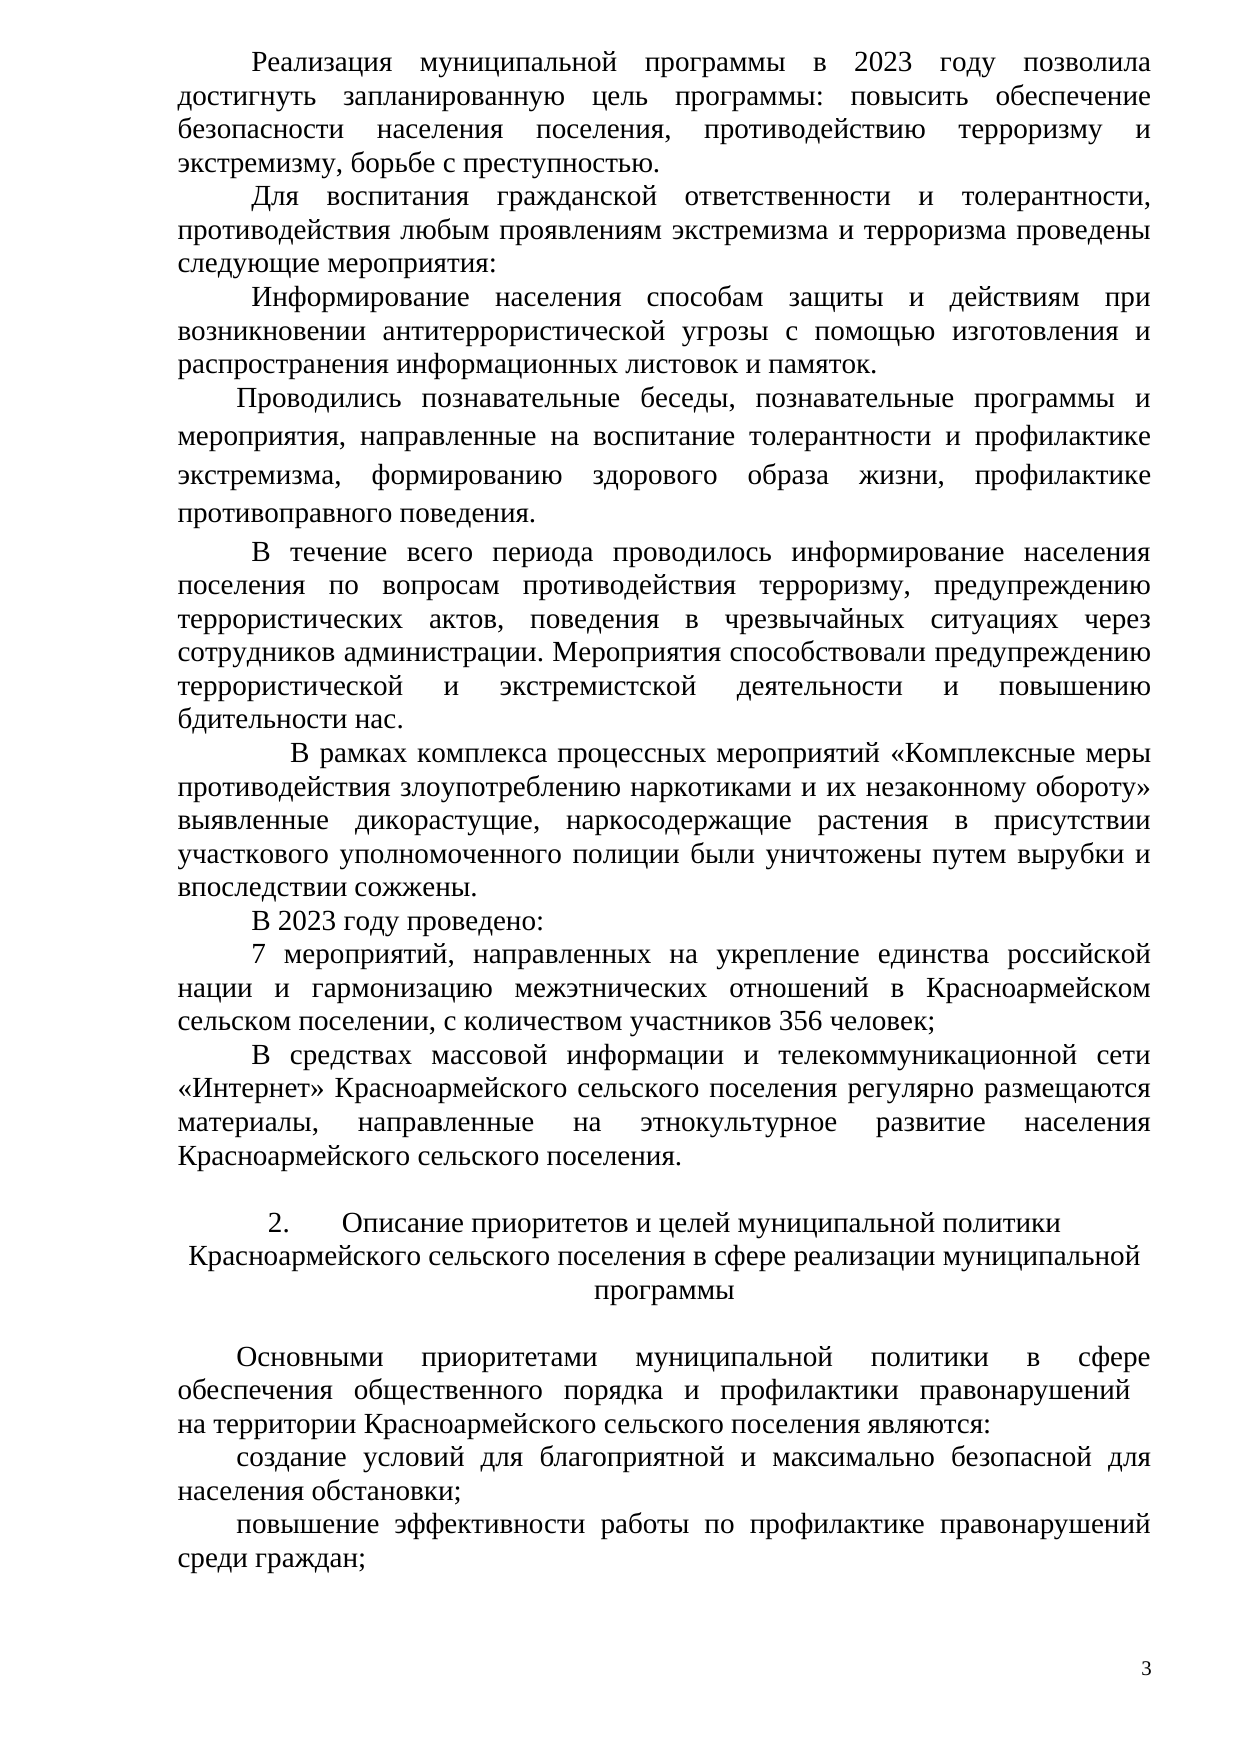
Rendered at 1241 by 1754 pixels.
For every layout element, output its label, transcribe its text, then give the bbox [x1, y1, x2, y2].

text В 2023 году проведено: [177, 903, 1152, 936]
text Основными приоритетами муниципальной политики в сфере обеспечения общественного порядка и профилактики правонарушений на территории Красноармейского сельского поселения являются: [177, 1339, 1152, 1439]
text Реализация муниципальной программы в 2023 году позволила достигнуть запланированную цель программы: повысить обеспечение безопасности населения поселения, противодействию терроризму и экстремизму, борьбе с преступностью. [177, 44, 1152, 178]
text создание условий для благоприятной и максимально безопасной для населения обстановки; [177, 1439, 1152, 1507]
list Описание приоритетов и целей муниципальной политики Красноармейского сельского поселения в сфере реализации муниципальной программы [177, 1205, 1152, 1305]
text Проводились познавательные беседы, познавательные программы и мероприятия, направленные на воспитание толерантности и профилактике экстремизма, формированию здорового образа жизни, профилактике противоправного поведения. [177, 380, 1152, 529]
text Информирование населения способам защиты и действиям при возникновении антитеррористической угрозы с помощью изготовления и распространения информационных листовок и памяток. [177, 279, 1152, 380]
text Для воспитания гражданской ответственности и толерантности, противодействия любым проявлениям экстремизма и терроризма проведены следующие мероприятия: [177, 178, 1152, 279]
text В течение всего периода проводилось информирование населения поселения по вопросам противодействия терроризму, предупреждению террористических актов, поведения в чрезвычайных ситуациях через сотрудников администрации. Мероприятия способствовали предупреждению террористической и экстремистской деятельности и повышению бдительности нас. [177, 534, 1152, 735]
text повышение эффективности работы по профилактике правонарушений среди граждан; [177, 1507, 1152, 1574]
text В средствах массовой информации и телекоммуникационной сети «Интернет» Красноармейского сельского поселения регулярно размещаются материалы, направленные на этнокультурное развитие населения Красноармейского сельского поселения. [177, 1037, 1152, 1171]
text В рамках комплекса процессных мероприятий «Комплексные меры противодействия злоупотреблению наркотиками и их незаконному обороту» выявленные дикорастущие, наркосодержащие растения в присутствии участкового уполномоченного полиции были уничтожены путем вырубки и впоследствии сожжены. [177, 735, 1152, 903]
text 7 мероприятий, направленных на укрепление единства российской нации и гармонизацию межэтнических отношений в Красноармейском сельском поселении, с количеством участников 356 человек; [177, 936, 1152, 1037]
